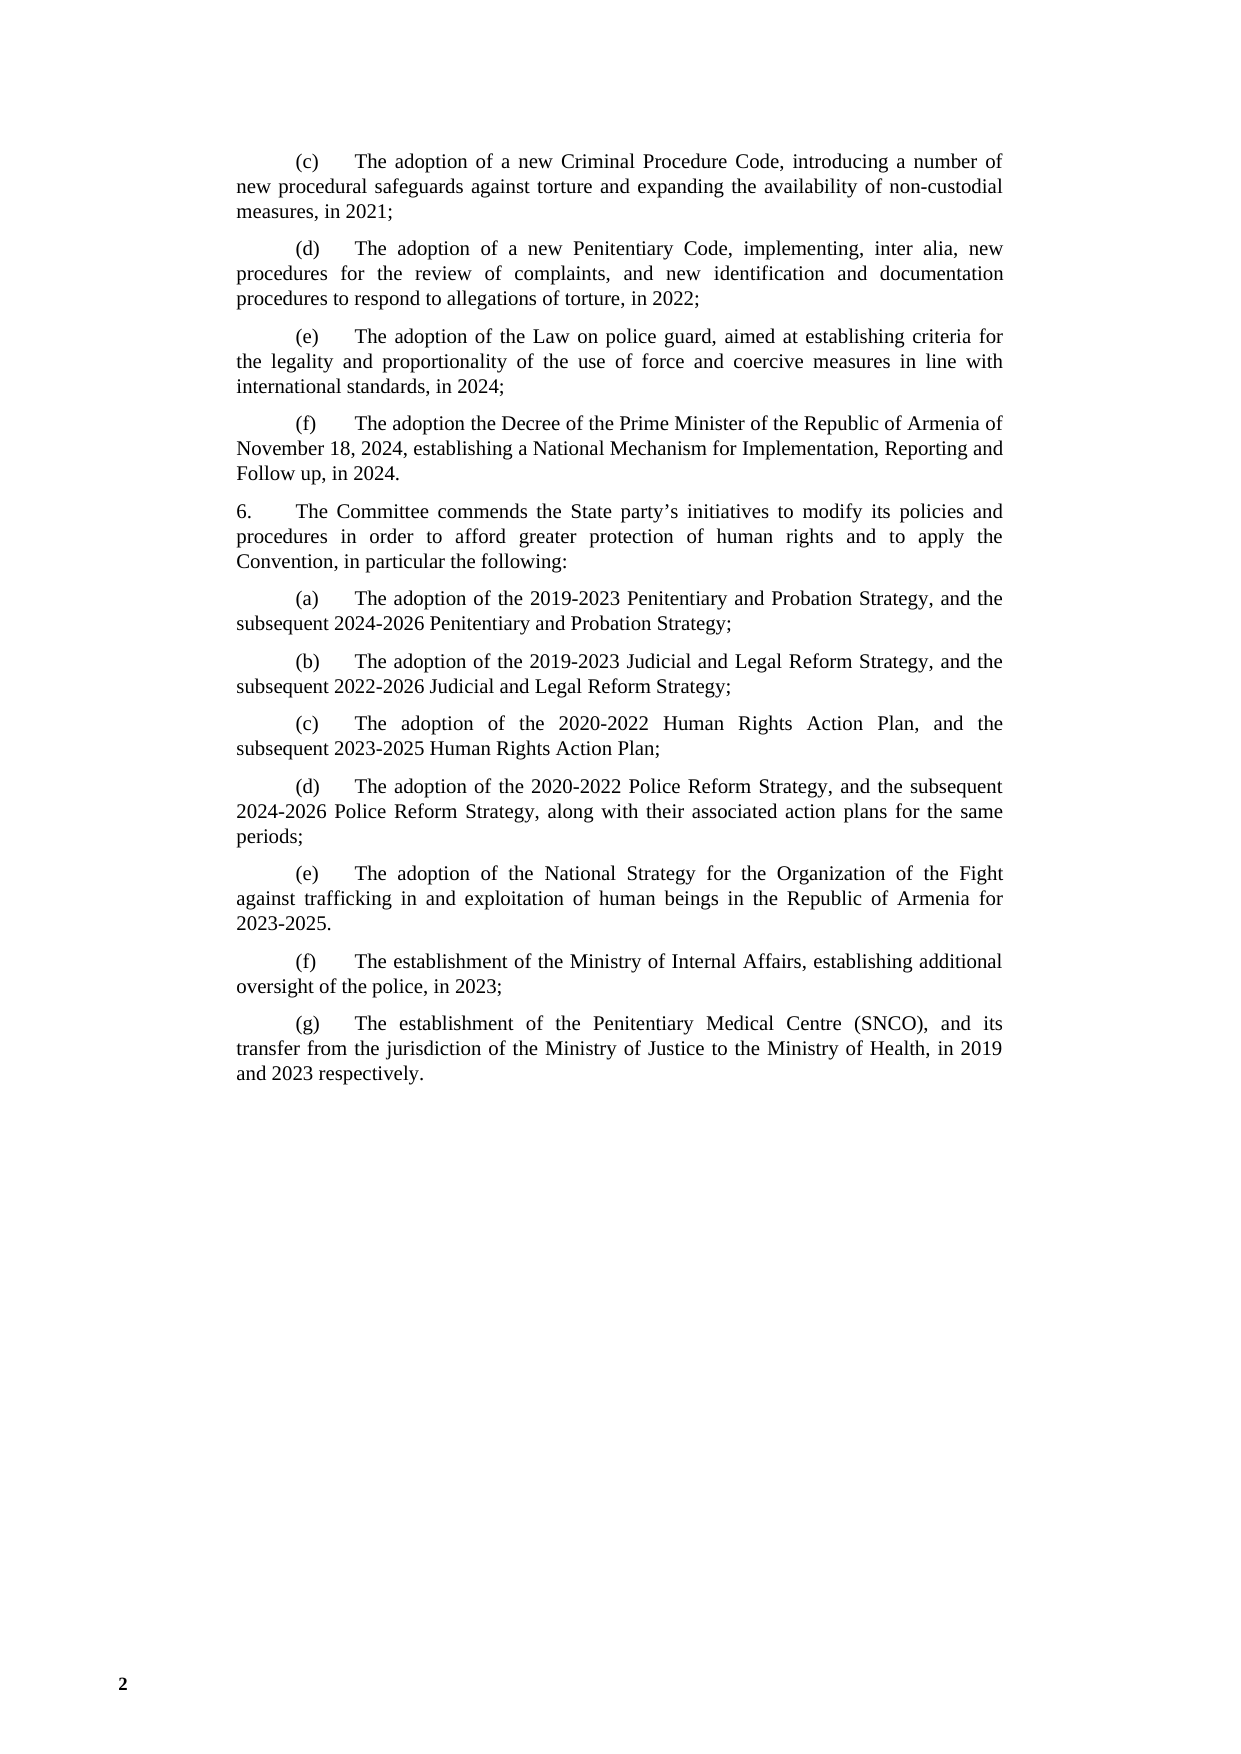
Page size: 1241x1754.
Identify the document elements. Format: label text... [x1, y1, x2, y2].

text 6. The Committee commends the State party’s initiatives to modify its policies and procedures in order to afford greater protection of human rights and to apply the Convention, in particular the following: [236, 498, 1004, 573]
text (e) The adoption of the National Strategy for the Organization of the Fight against trafficking in and exploitation of human beings in the Republic of Armenia for 2023-2025. [236, 860, 1004, 935]
text (f) The establishment of the Ministry of Internal Affairs, establishing additional oversight of the police, in 2023; [236, 948, 1004, 998]
text (d) The adoption of a new Penitentiary Code, implementing, inter alia, new procedures for the review of complaints, and new identification and documentation procedures to respond to allegations of torture, in 2022; [236, 235, 1004, 310]
text (d) The adoption of the 2020-2022 Police Reform Strategy, and the subsequent 2024-2026 Police Reform Strategy, along with their associated action plans for the same periods; [236, 773, 1004, 848]
text (g) The establishment of the Penitentiary Medical Centre (SNCO), and its transfer from the jurisdiction of the Ministry of Justice to the Ministry of Health, in 2019 and 2023 respectively. [236, 1010, 1004, 1085]
text (c) The adoption of a new Criminal Procedure Code, introducing a number of new procedural safeguards against torture and expanding the availability of non-custodial measures, in 2021; [236, 148, 1004, 223]
text (b) The adoption of the 2019-2023 Judicial and Legal Reform Strategy, and the subsequent 2022-2026 Judicial and Legal Reform Strategy; [236, 648, 1004, 698]
text (f) The adoption the Decree of the Prime Minister of the Republic of Armenia of November 18, 2024, establishing a National Mechanism for Implementation, Reporting and Follow up, in 2024. [236, 410, 1004, 485]
text (c) The adoption of the 2020-2022 Human Rights Action Plan, and the subsequent 2023-2025 Human Rights Action Plan; [236, 710, 1004, 760]
text (e) The adoption of the Law on police guard, aimed at establishing criteria for the legality and proportionality of the use of force and coercive measures in line with international standards, in 2024; [236, 323, 1004, 398]
text (a) The adoption of the 2019-2023 Penitentiary and Probation Strategy, and the subsequent 2024-2026 Penitentiary and Probation Strategy; [236, 585, 1004, 635]
